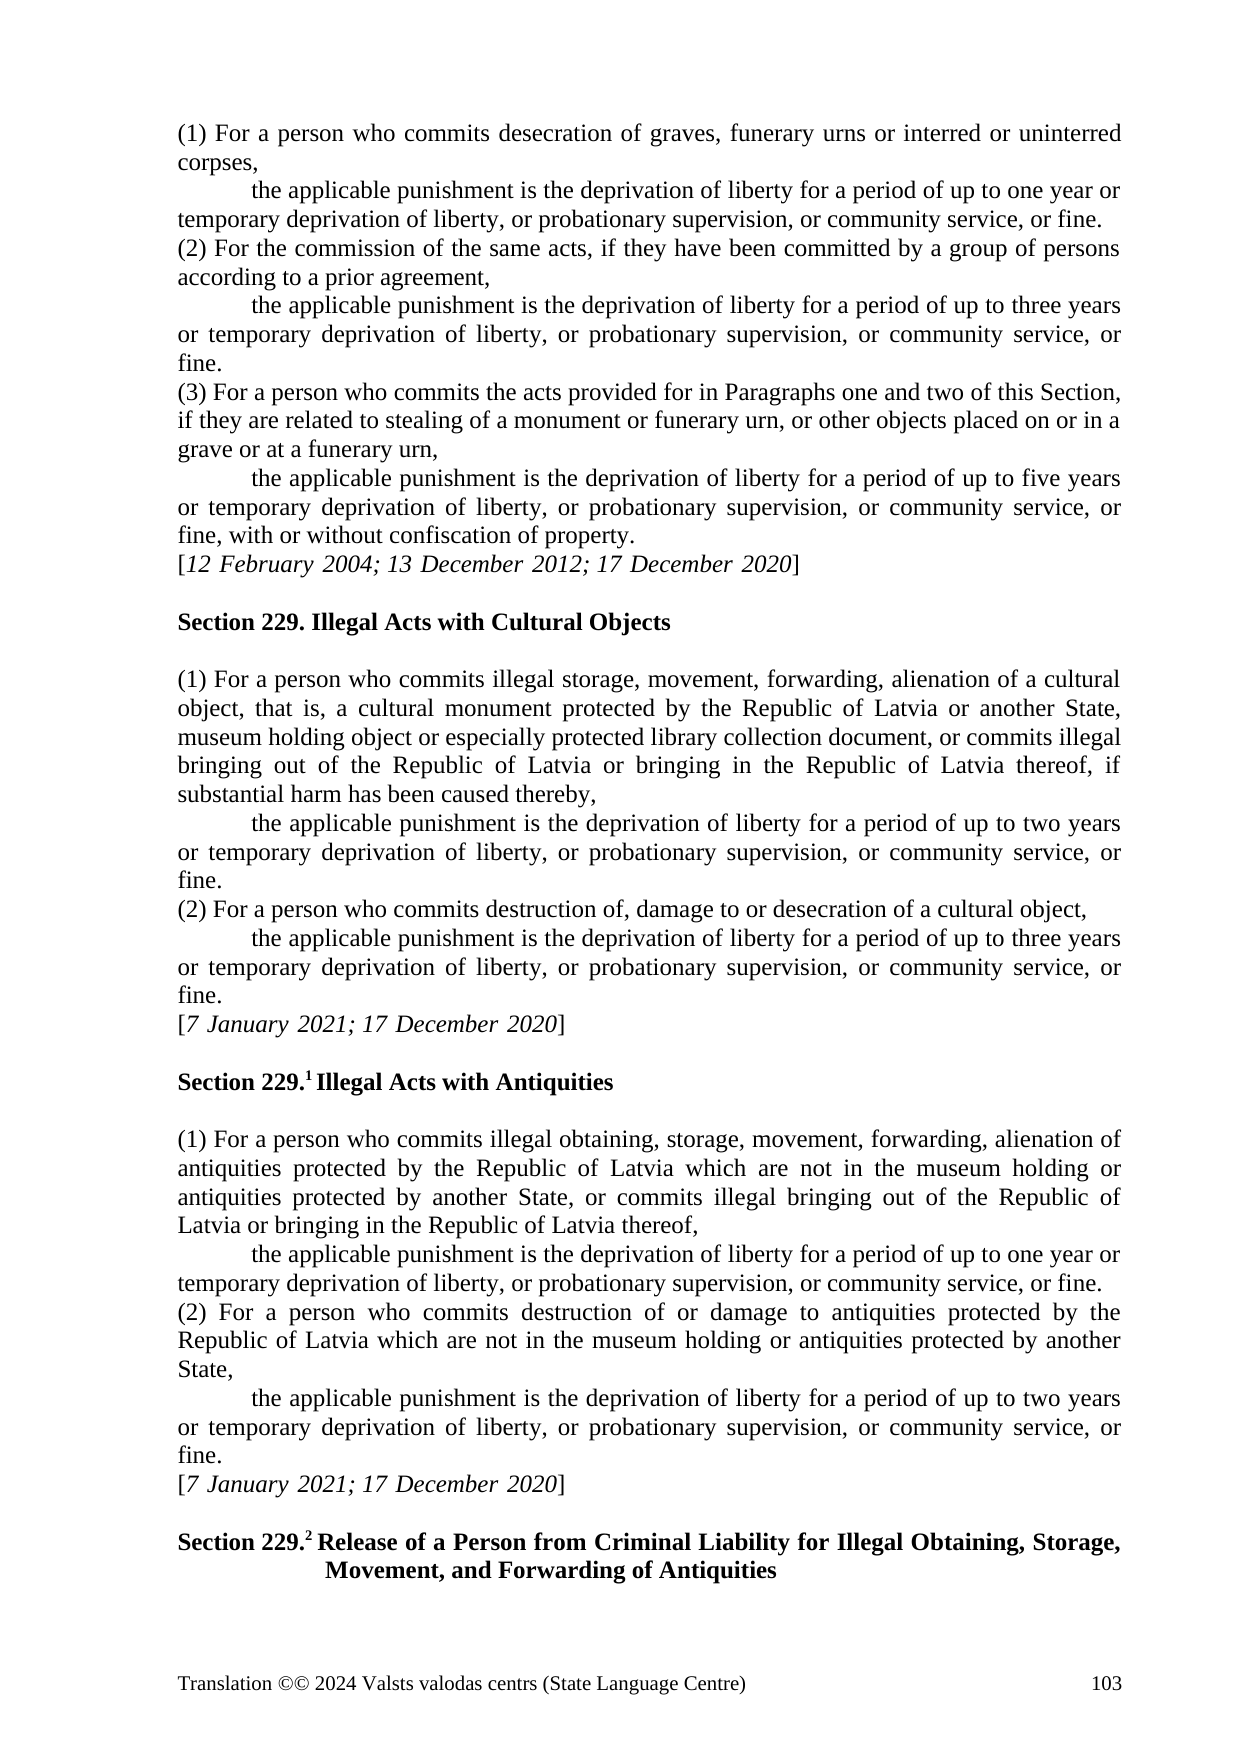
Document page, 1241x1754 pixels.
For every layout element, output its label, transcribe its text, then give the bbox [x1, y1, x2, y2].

text the applicable punishment is the deprivation of liberty for a period of up to three years or temporary deprivation of liberty, or probationary supervision, or community service, or fine. [177, 291, 1122, 377]
text (3) For a person who commits the acts provided for in Paragraphs one and two of this Section, if they are related to stealing of a monument or funerary urn, or other objects placed on or in a grave or at a funerary urn, [177, 377, 1122, 463]
text (1) For a person who commits desecration of graves, funerary urns or interred or uninterred corpses, [177, 118, 1122, 176]
text the applicable punishment is the deprivation of liberty for a period of up to one year or temporary deprivation of liberty, or probationary supervision, or community service, or fine. [177, 176, 1122, 233]
text (2) For a person who commits destruction of or damage to antiquities protected by the Republic of Latvia which are not in the museum holding or antiquities protected by another State, [177, 1297, 1122, 1383]
text the applicable punishment is the deprivation of liberty for a period of up to three years or temporary deprivation of liberty, or probationary supervision, or community service, or fine. [177, 923, 1122, 1009]
text the applicable punishment is the deprivation of liberty for a period of up to five years or temporary deprivation of liberty, or probationary supervision, or community service, or fine, with or without confiscation of property. [177, 463, 1122, 549]
text (1) For a person who commits illegal obtaining, storage, movement, forwarding, alienation of antiquities protected by the Republic of Latvia which are not in the museum holding or antiquities protected by another State, or commits illegal bringing out of the Republic of Latvia or bringing in the Republic of Latvia thereof, [177, 1124, 1122, 1239]
text (2) For the commission of the same acts, if they have been committed by a group of persons according to a prior agreement, [177, 233, 1122, 291]
text the applicable punishment is the deprivation of liberty for a period of up to one year or temporary deprivation of liberty, or probationary supervision, or community service, or fine. [177, 1239, 1122, 1297]
text Section 229.2 Release of a Person from Criminal Liability for Illegal Obtaining, Storage, Movement, and Forwarding of Antiquities [177, 1527, 1122, 1584]
text the applicable punishment is the deprivation of liberty for a period of up to two years or temporary deprivation of liberty, or probationary supervision, or community service, or fine. [177, 808, 1122, 894]
text the applicable punishment is the deprivation of liberty for a period of up to two years or temporary deprivation of liberty, or probationary supervision, or community service, or fine. [177, 1383, 1122, 1469]
text (2) For a person who commits destruction of, damage to or desecration of a cultural object, [177, 894, 1122, 923]
text Section 229.1 Illegal Acts with Antiquities [177, 1067, 1122, 1096]
text [7 January 2021; 17 December 2020] [177, 1469, 1122, 1498]
text [12 February 2004; 13 December 2012; 17 December 2020] [177, 549, 1122, 578]
text Section 229. Illegal Acts with Cultural Objects [177, 607, 1122, 636]
text [7 January 2021; 17 December 2020] [177, 1009, 1122, 1038]
text (1) For a person who commits illegal storage, movement, forwarding, alienation of a cultural object, that is, a cultural monument protected by the Republic of Latvia or another State, museum holding object or especially protected library collection document, or commits illegal bringing out of the Republic of Latvia or bringing in the Republic of Latvia thereof, if substantial harm has been caused thereby, [177, 664, 1122, 808]
